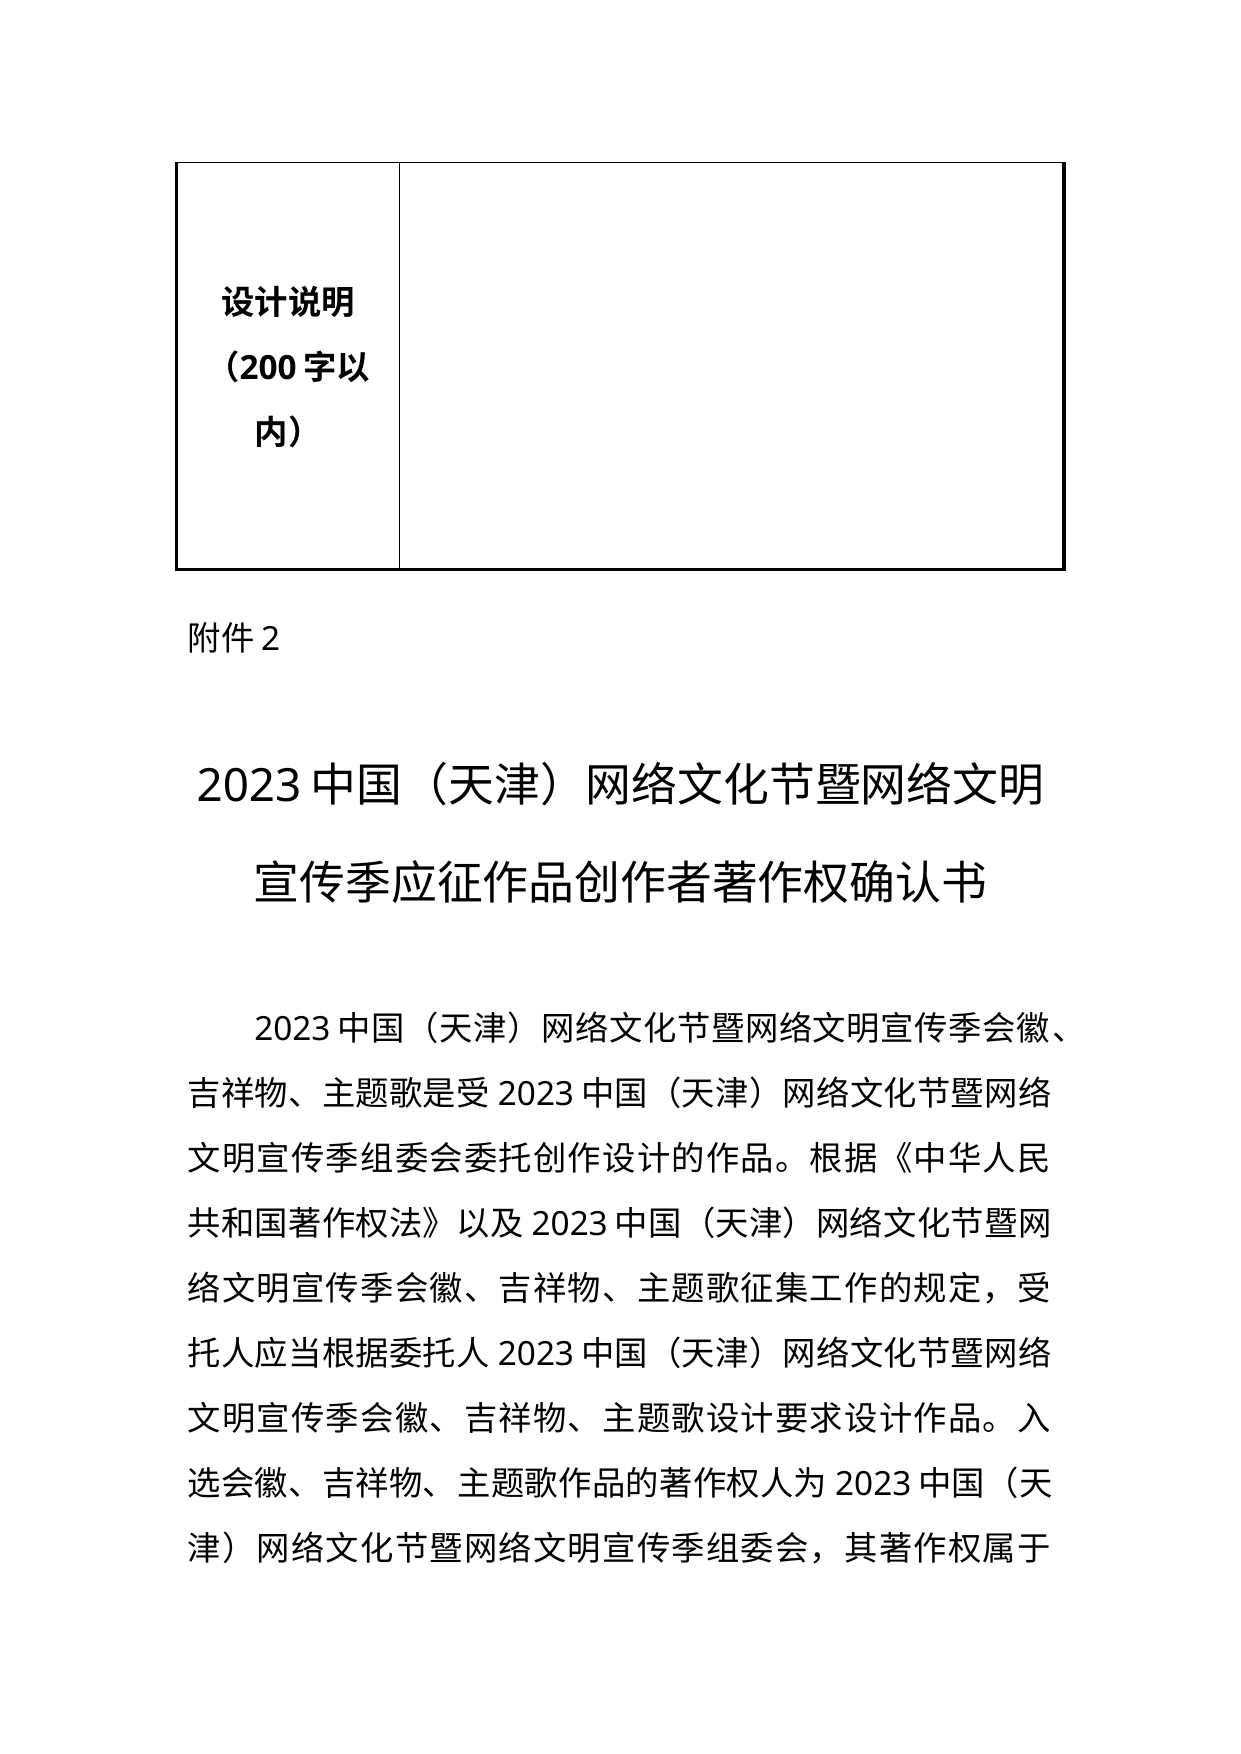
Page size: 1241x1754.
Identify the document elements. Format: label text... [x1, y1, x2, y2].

text 宣传季应征作品创作者著作权确认书 [187, 831, 1053, 928]
text 附件2 [187, 603, 1053, 668]
table_cell [400, 163, 1062, 567]
text 2023中国（天津）网络文化节暨网络文明 [187, 733, 1053, 831]
table_cell 设计说明 （200字以内） [178, 163, 399, 567]
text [187, 993, 1053, 1578]
